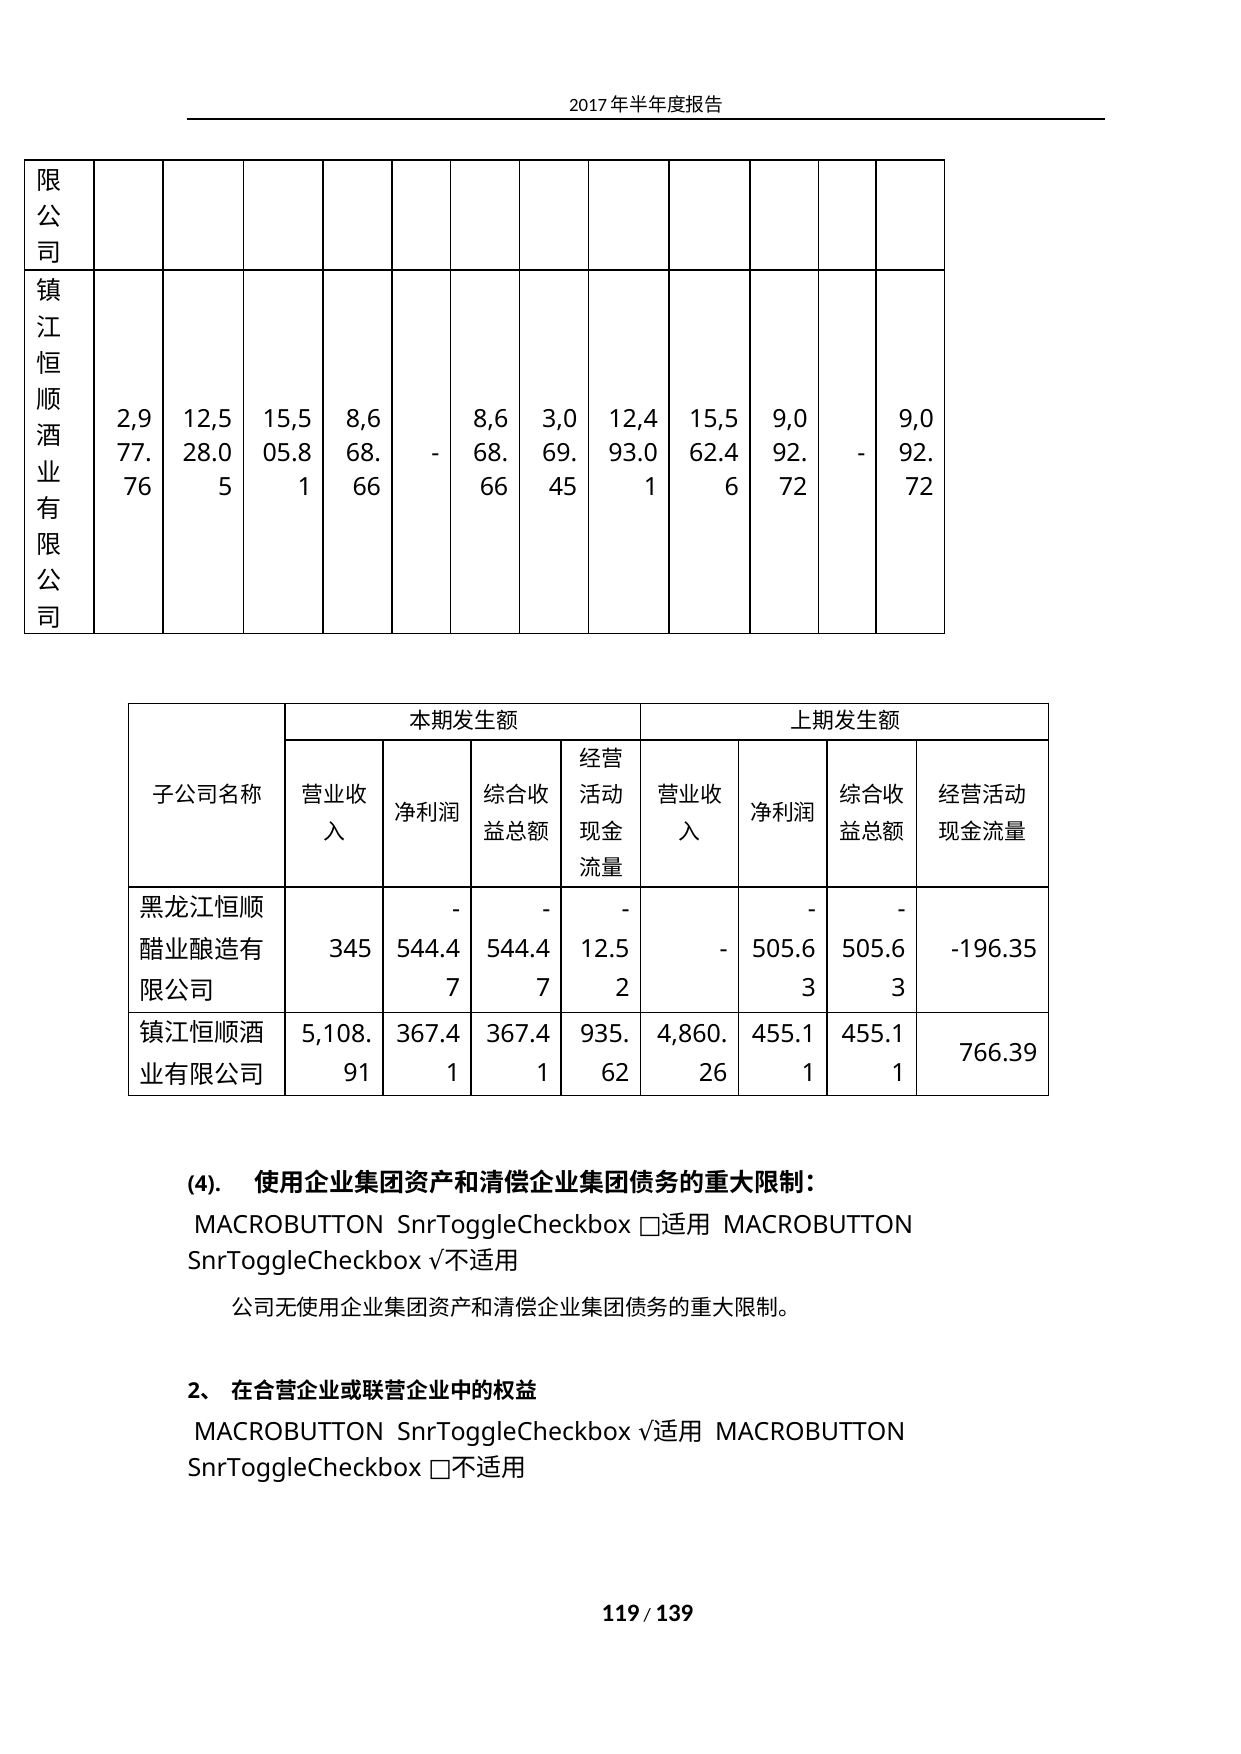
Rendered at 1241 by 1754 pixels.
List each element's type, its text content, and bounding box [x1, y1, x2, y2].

subtitle 在合营企业或联营企业中的权益 [187, 1373, 1107, 1405]
text 公司无使用企业集团资产和清偿企业集团债务的重大限制。 [187, 1289, 1107, 1321]
